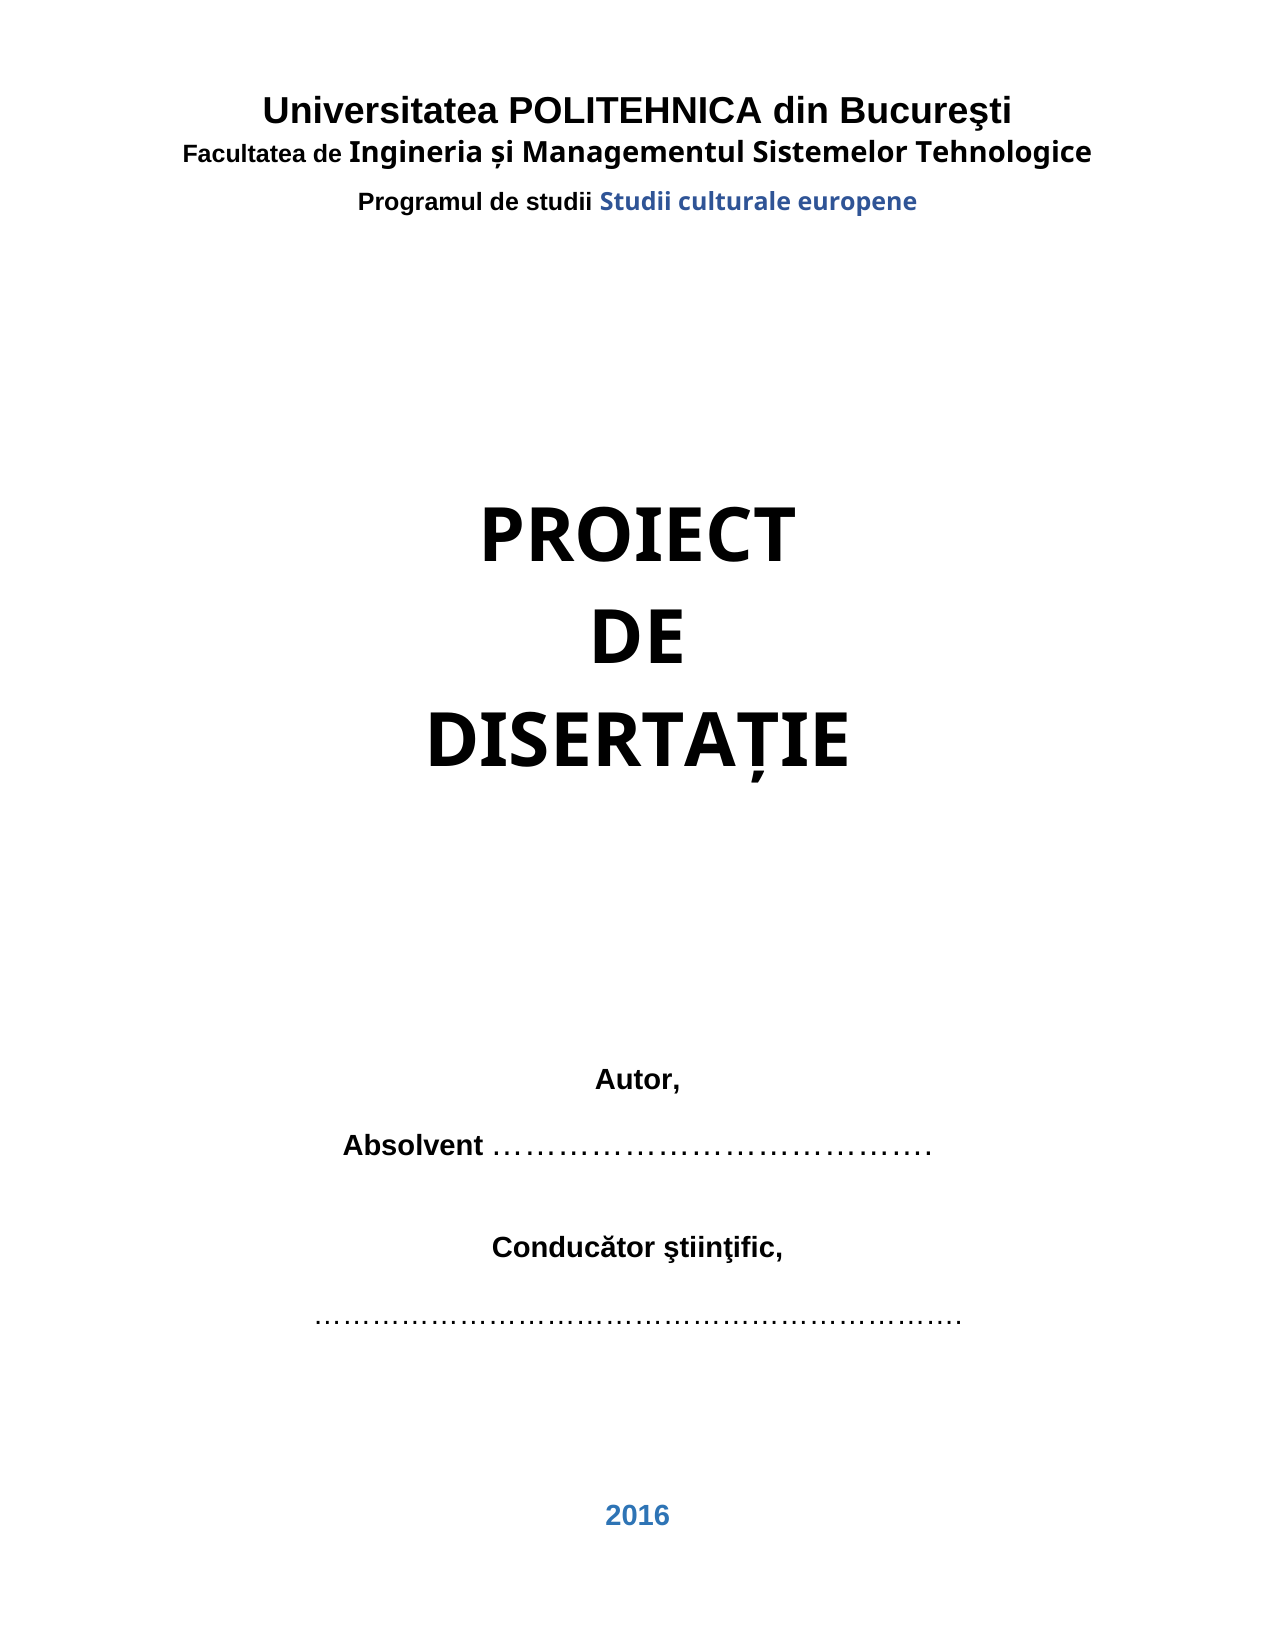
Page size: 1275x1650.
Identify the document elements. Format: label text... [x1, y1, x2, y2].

text Conducător ştiinţific, [118, 1230, 1156, 1263]
text Autor, [118, 1062, 1156, 1096]
text PROIECT [118, 481, 1156, 584]
text 2016 [118, 1498, 1156, 1532]
text Universitatea POLITEHNICA din Bucureşti [118, 88, 1156, 132]
text DISERTAȚIE [118, 686, 1156, 788]
text Absolvent …………………………………. [118, 1124, 1156, 1163]
text Programul de studii Studii culturale europene [118, 184, 1156, 218]
text Facultatea de Ingineria şi Managementul Sistemelor Tehnologice [118, 132, 1156, 171]
text DE [118, 584, 1156, 686]
text …………………………………………………………. [118, 1297, 1156, 1331]
